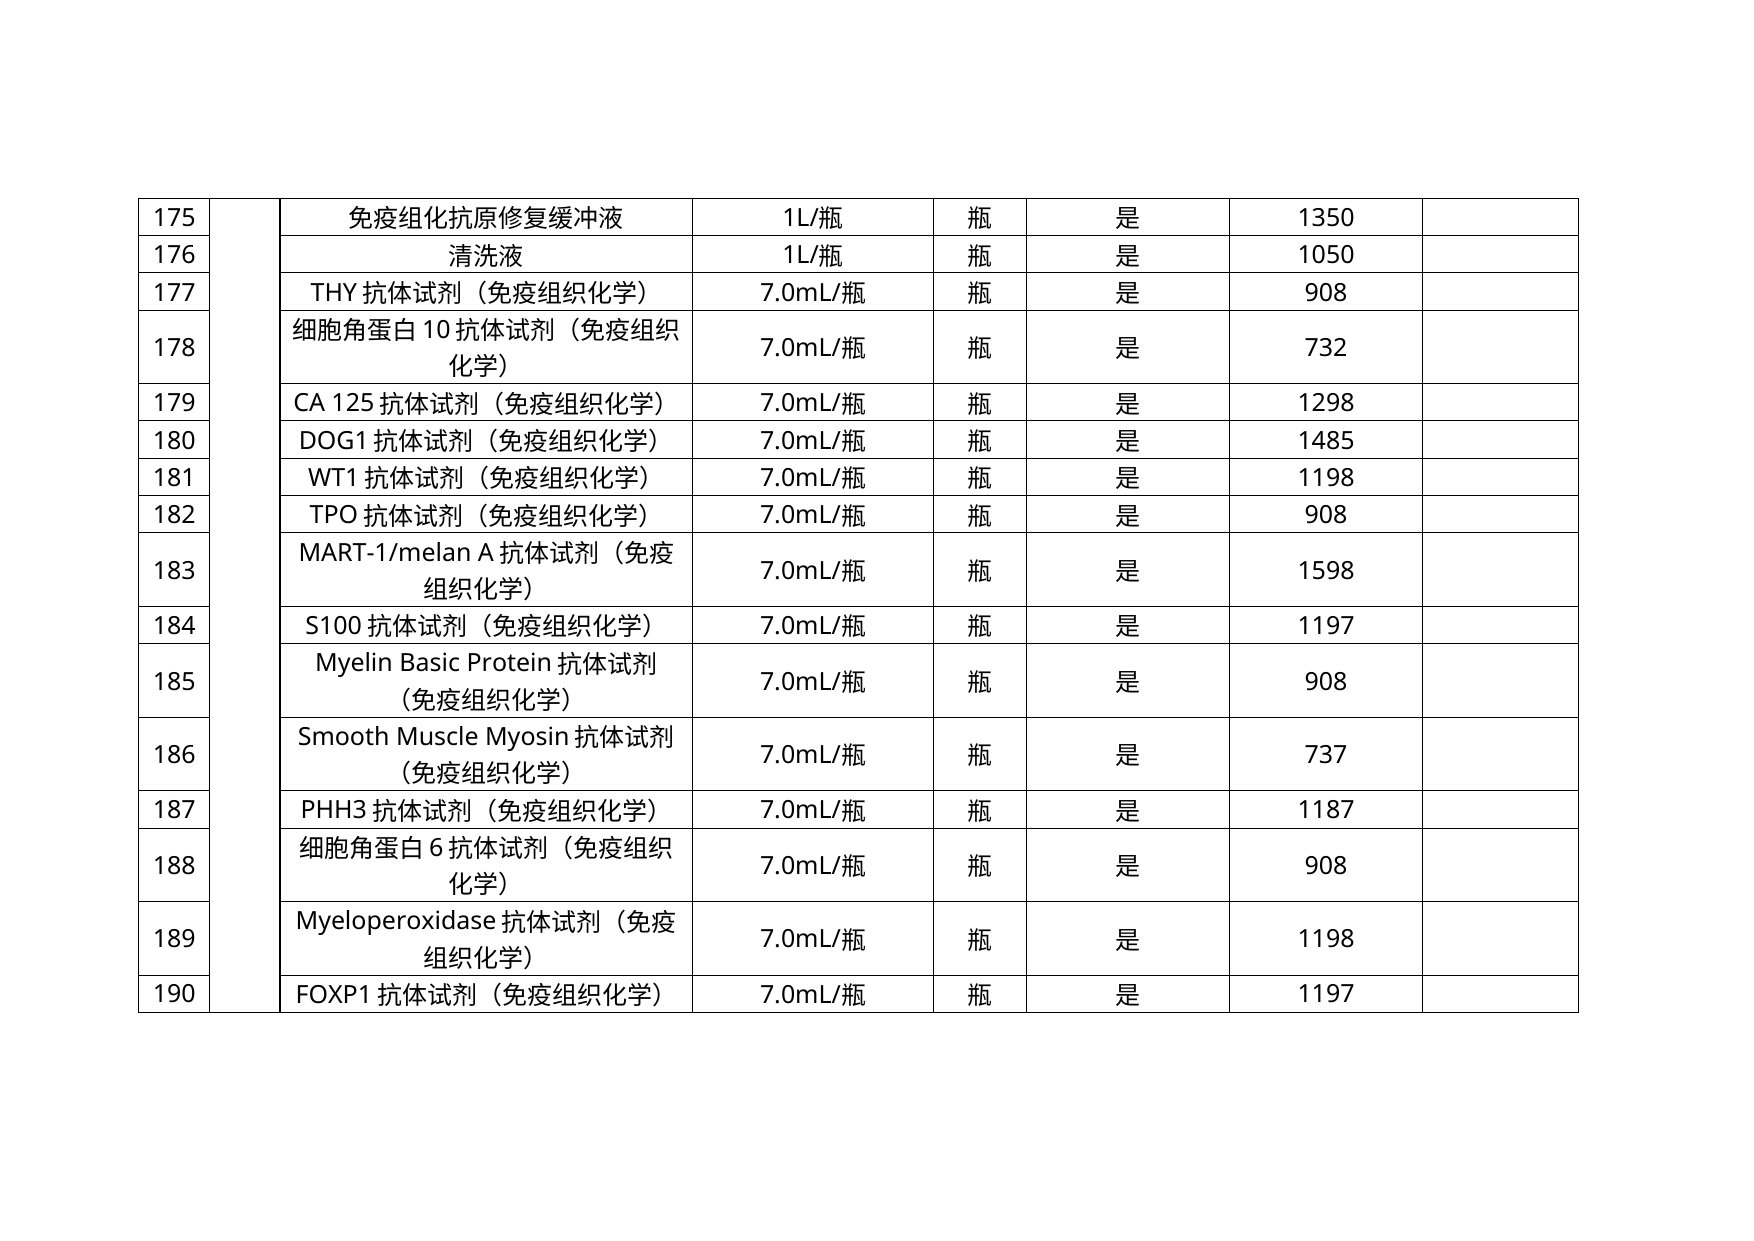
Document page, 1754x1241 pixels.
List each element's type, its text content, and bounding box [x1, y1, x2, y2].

table_cell 1350 [1230, 199, 1422, 235]
table_cell 7.0mL/瓶 [693, 976, 933, 1012]
table_cell 176 [139, 236, 209, 272]
table_cell 189 [139, 902, 209, 974]
table_cell 186 [139, 718, 209, 790]
table_cell 瓶 [934, 459, 1026, 495]
table_cell 182 [139, 496, 209, 532]
table_cell [1423, 644, 1578, 717]
table_cell 184 [139, 607, 209, 643]
table_cell 是 [1027, 311, 1229, 383]
table_cell Myeloperoxidase抗体试剂（免疫组织化学） [281, 902, 692, 974]
table_cell 是 [1027, 791, 1229, 827]
table_cell 732 [1230, 311, 1422, 383]
table_cell [1423, 199, 1578, 235]
table_cell 7.0mL/瓶 [693, 607, 933, 643]
table_cell 178 [139, 311, 209, 383]
table_cell 瓶 [934, 199, 1026, 235]
table_cell 190 [139, 976, 209, 1012]
table_cell 是 [1027, 421, 1229, 458]
table_cell 908 [1230, 496, 1422, 532]
table_cell MART-1/melan A抗体试剂（免疫组织化学） [281, 533, 692, 606]
table_cell 7.0mL/瓶 [693, 718, 933, 790]
table_cell 7.0mL/瓶 [693, 644, 933, 717]
table_cell 瓶 [934, 902, 1026, 974]
table_cell [1423, 459, 1578, 495]
table_cell 是 [1027, 644, 1229, 717]
table_cell 是 [1027, 718, 1229, 790]
table_cell [1423, 976, 1578, 1012]
table_cell 1197 [1230, 607, 1422, 643]
table_cell [1423, 718, 1578, 790]
table_cell 1187 [1230, 791, 1422, 827]
table_cell FOXP1抗体试剂（免疫组织化学） [281, 976, 692, 1012]
table_cell 是 [1027, 607, 1229, 643]
table_cell 177 [139, 273, 209, 309]
table_cell 180 [139, 421, 209, 458]
table_cell 是 [1027, 199, 1229, 235]
table_cell 清洗液 [281, 236, 692, 272]
table_cell 7.0mL/瓶 [693, 496, 933, 532]
table_cell 1298 [1230, 384, 1422, 420]
table_cell 7.0mL/瓶 [693, 791, 933, 827]
table_cell 瓶 [934, 791, 1026, 827]
table_cell 737 [1230, 718, 1422, 790]
table_cell 185 [139, 644, 209, 717]
table_cell S100抗体试剂（免疫组织化学） [281, 607, 692, 643]
table_cell [1423, 273, 1578, 309]
table_cell 183 [139, 533, 209, 606]
table_cell 是 [1027, 829, 1229, 901]
table_cell 瓶 [934, 273, 1026, 309]
table_cell 1598 [1230, 533, 1422, 606]
table_cell 瓶 [934, 496, 1026, 532]
table_cell 是 [1027, 533, 1229, 606]
table_cell 1198 [1230, 459, 1422, 495]
table_cell 瓶 [934, 829, 1026, 901]
table_cell 181 [139, 459, 209, 495]
table_cell [1423, 384, 1578, 420]
table_cell 1485 [1230, 421, 1422, 458]
table_cell 细胞角蛋白10抗体试剂（免疫组织化学） [281, 311, 692, 383]
table_cell 7.0mL/瓶 [693, 533, 933, 606]
table_cell [1423, 533, 1578, 606]
table_cell PHH3抗体试剂（免疫组织化学） [281, 791, 692, 827]
table_cell 175 [139, 199, 209, 235]
table_cell 188 [139, 829, 209, 901]
table_cell [1423, 236, 1578, 272]
table_cell 7.0mL/瓶 [693, 459, 933, 495]
table_cell 1197 [1230, 976, 1422, 1012]
table_cell 是 [1027, 976, 1229, 1012]
table_cell 是 [1027, 496, 1229, 532]
table_cell 908 [1230, 829, 1422, 901]
table_cell 7.0mL/瓶 [693, 273, 933, 309]
table_cell 7.0mL/瓶 [693, 311, 933, 383]
table_cell [1423, 902, 1578, 974]
table_cell [1423, 496, 1578, 532]
table_cell 908 [1230, 273, 1422, 309]
table_cell 7.0mL/瓶 [693, 421, 933, 458]
table_cell 187 [139, 791, 209, 827]
table_cell 是 [1027, 459, 1229, 495]
table_cell 1198 [1230, 902, 1422, 974]
table_cell [1423, 607, 1578, 643]
table_cell TPO抗体试剂（免疫组织化学） [281, 496, 692, 532]
table_cell 瓶 [934, 718, 1026, 790]
table_cell 是 [1027, 273, 1229, 309]
table_cell [1423, 421, 1578, 458]
table_cell 179 [139, 384, 209, 420]
table_cell CA 125抗体试剂（免疫组织化学） [281, 384, 692, 420]
table_cell 瓶 [934, 976, 1026, 1012]
table_cell 瓶 [934, 311, 1026, 383]
table_cell Smooth Muscle Myosin抗体试剂（免疫组织化学） [281, 718, 692, 790]
table_cell 瓶 [934, 384, 1026, 420]
table_cell 细胞角蛋白6抗体试剂（免疫组织化学） [281, 829, 692, 901]
table_cell 7.0mL/瓶 [693, 829, 933, 901]
table_cell 瓶 [934, 421, 1026, 458]
table_cell 是 [1027, 384, 1229, 420]
table_cell 是 [1027, 236, 1229, 272]
table_cell [1423, 791, 1578, 827]
table_cell [1423, 829, 1578, 901]
table_cell 免疫组化抗原修复缓冲液 [281, 199, 692, 235]
table_cell 7.0mL/瓶 [693, 384, 933, 420]
table_cell Myelin Basic Protein抗体试剂（免疫组织化学） [281, 644, 692, 717]
table_cell 瓶 [934, 236, 1026, 272]
table_cell 瓶 [934, 533, 1026, 606]
table_cell WT1抗体试剂（免疫组织化学） [281, 459, 692, 495]
table_cell 908 [1230, 644, 1422, 717]
table_cell 瓶 [934, 607, 1026, 643]
table_cell 1050 [1230, 236, 1422, 272]
table_cell 是 [1027, 902, 1229, 974]
table_cell DOG1抗体试剂（免疫组织化学） [281, 421, 692, 458]
table_cell 7.0mL/瓶 [693, 902, 933, 974]
table_cell 1L/瓶 [693, 199, 933, 235]
table_cell 瓶 [934, 644, 1026, 717]
table_cell 1L/瓶 [693, 236, 933, 272]
table_cell [1423, 311, 1578, 383]
table_cell THY抗体试剂（免疫组织化学） [281, 273, 692, 309]
